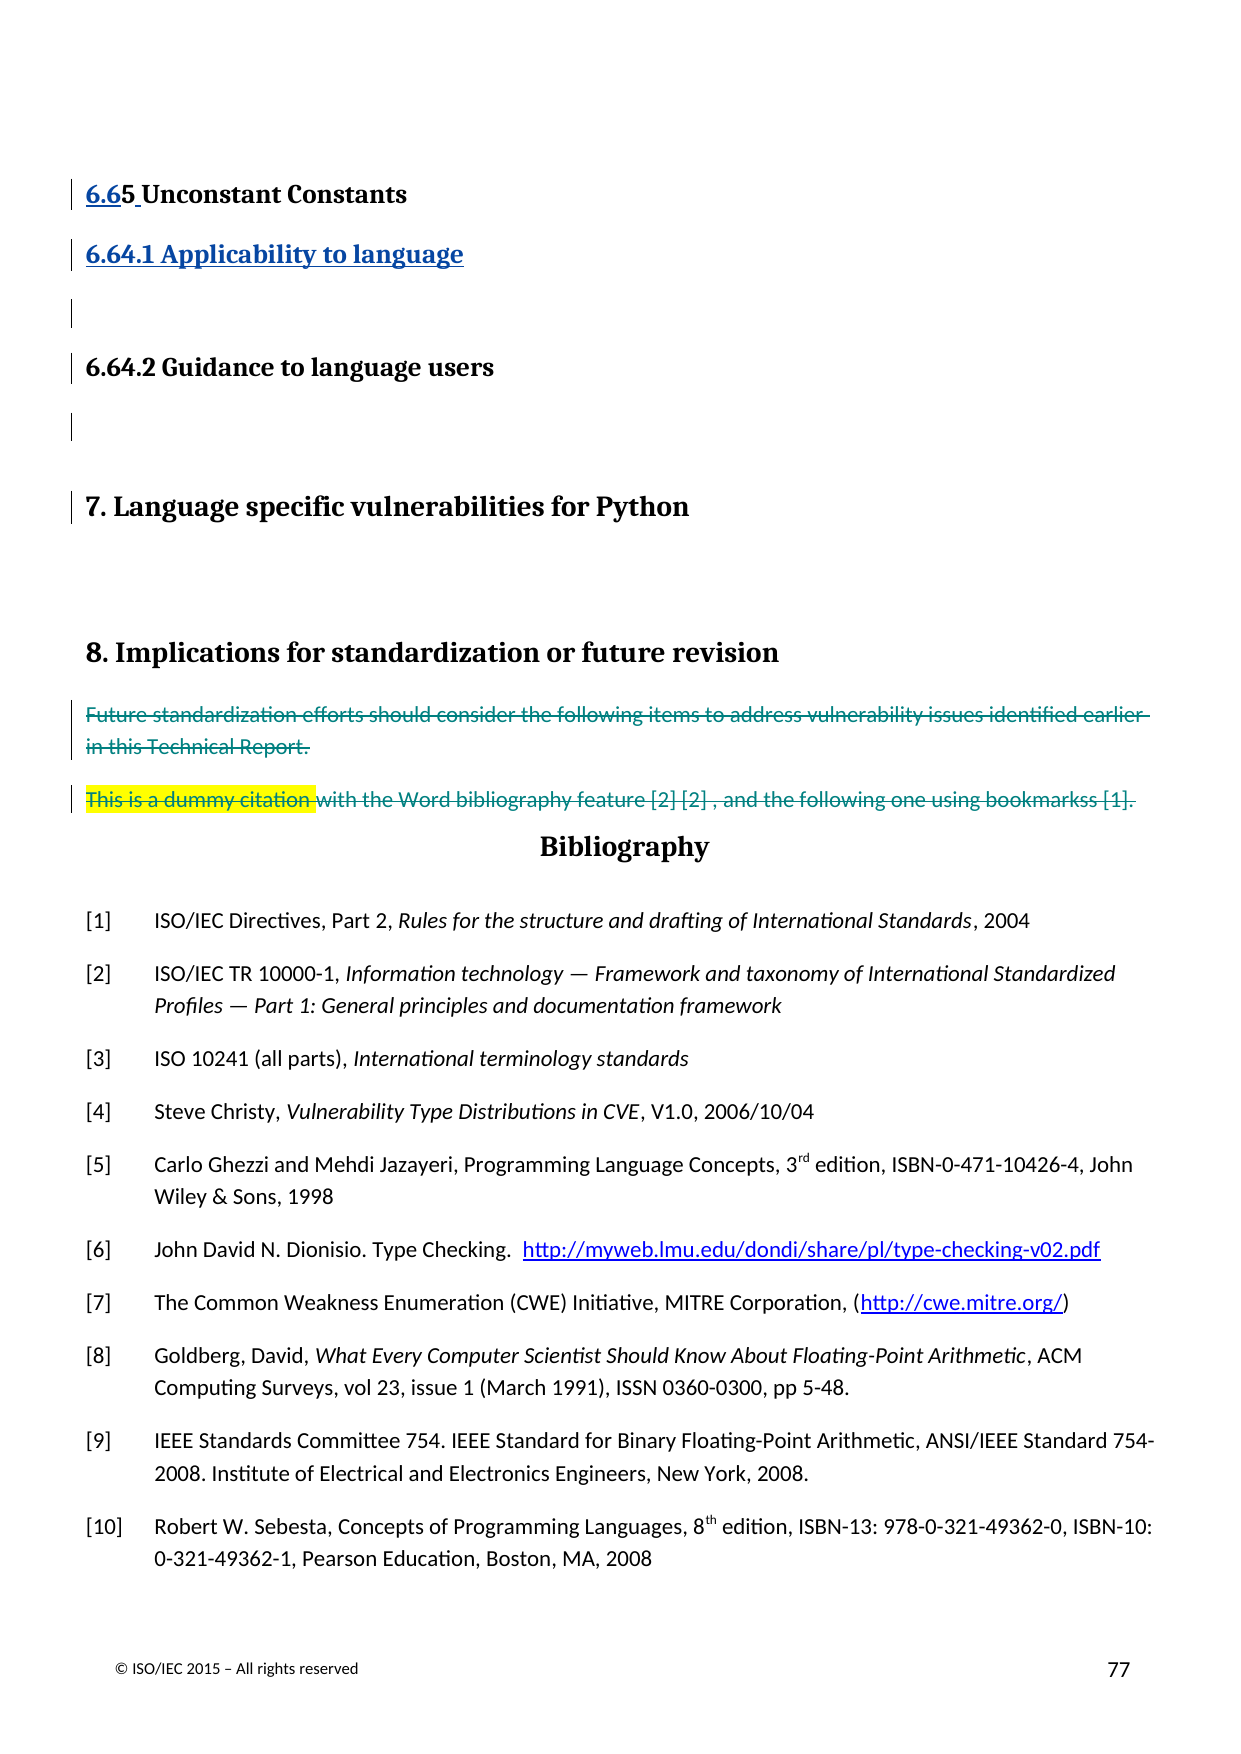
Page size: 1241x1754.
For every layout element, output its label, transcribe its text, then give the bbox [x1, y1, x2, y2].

subtitle 8. Implications for standardization or future revision [86, 636, 1164, 670]
text [8] Goldberg, David, What Every Computer Scientist Should Know About Floating-Point Arithmetic, ACM Computing Surveys, vol 23, issue 1 (March 1991), ISSN 0360-0300, pp 5-48. [86, 1341, 1164, 1402]
subtitle 6.64.2 Guidance to language users [86, 352, 1164, 384]
text [2] ISO/IEC TR 10000-1, Information technology — Framework and taxonomy of International Standardized Profiles — Part 1: General principles and documentation framework [86, 959, 1164, 1019]
text [10] Robert W. Sebesta, Concepts of Programming Languages, 8th edition, ISBN-13: 978-0-321-49362-0, ISBN-10: 0-321-49362-1, Pearson Education, Boston, MA, 2008 [86, 1512, 1164, 1572]
text [6] John David N. Dionisio. Type Checking. http://myweb.lmu.edu/dondi/share/pl/type-checking-v02.pdf [86, 1235, 1164, 1263]
subtitle 7. Language specific vulnerabilities for Python [86, 491, 1164, 524]
text [5] Carlo Ghezzi and Mehdi Jazayeri, Programming Language Concepts, 3rd edition, ISBN-0-471-10426-4, John Wiley & Sons, 1998 [86, 1150, 1164, 1210]
subtitle 5Unconstant Constants [86, 179, 1164, 210]
text [1] ISO/IEC Directives, Part 2, Rules for the structure and drafting of International Standards, 2004 [86, 906, 1164, 934]
text [3] ISO 10241 (all parts), International terminology standards [86, 1044, 1164, 1072]
subtitle Bibliography [86, 830, 1164, 863]
text [9] IEEE Standards Committee 754. IEEE Standard for Binary Floating-Point Arithmetic, ANSI/IEEE Standard 754-2008. Institute of Electrical and Electronics Engineers, New York, 2008. [86, 1427, 1164, 1487]
text [4] Steve Christy, Vulnerability Type Distributions in CVE, V1.0, 2006/10/04 [86, 1097, 1164, 1125]
text [7] The Common Weakness Enumeration (CWE) Initiative, MITRE Corporation, (http://cwe.mitre.org/) [86, 1288, 1164, 1316]
